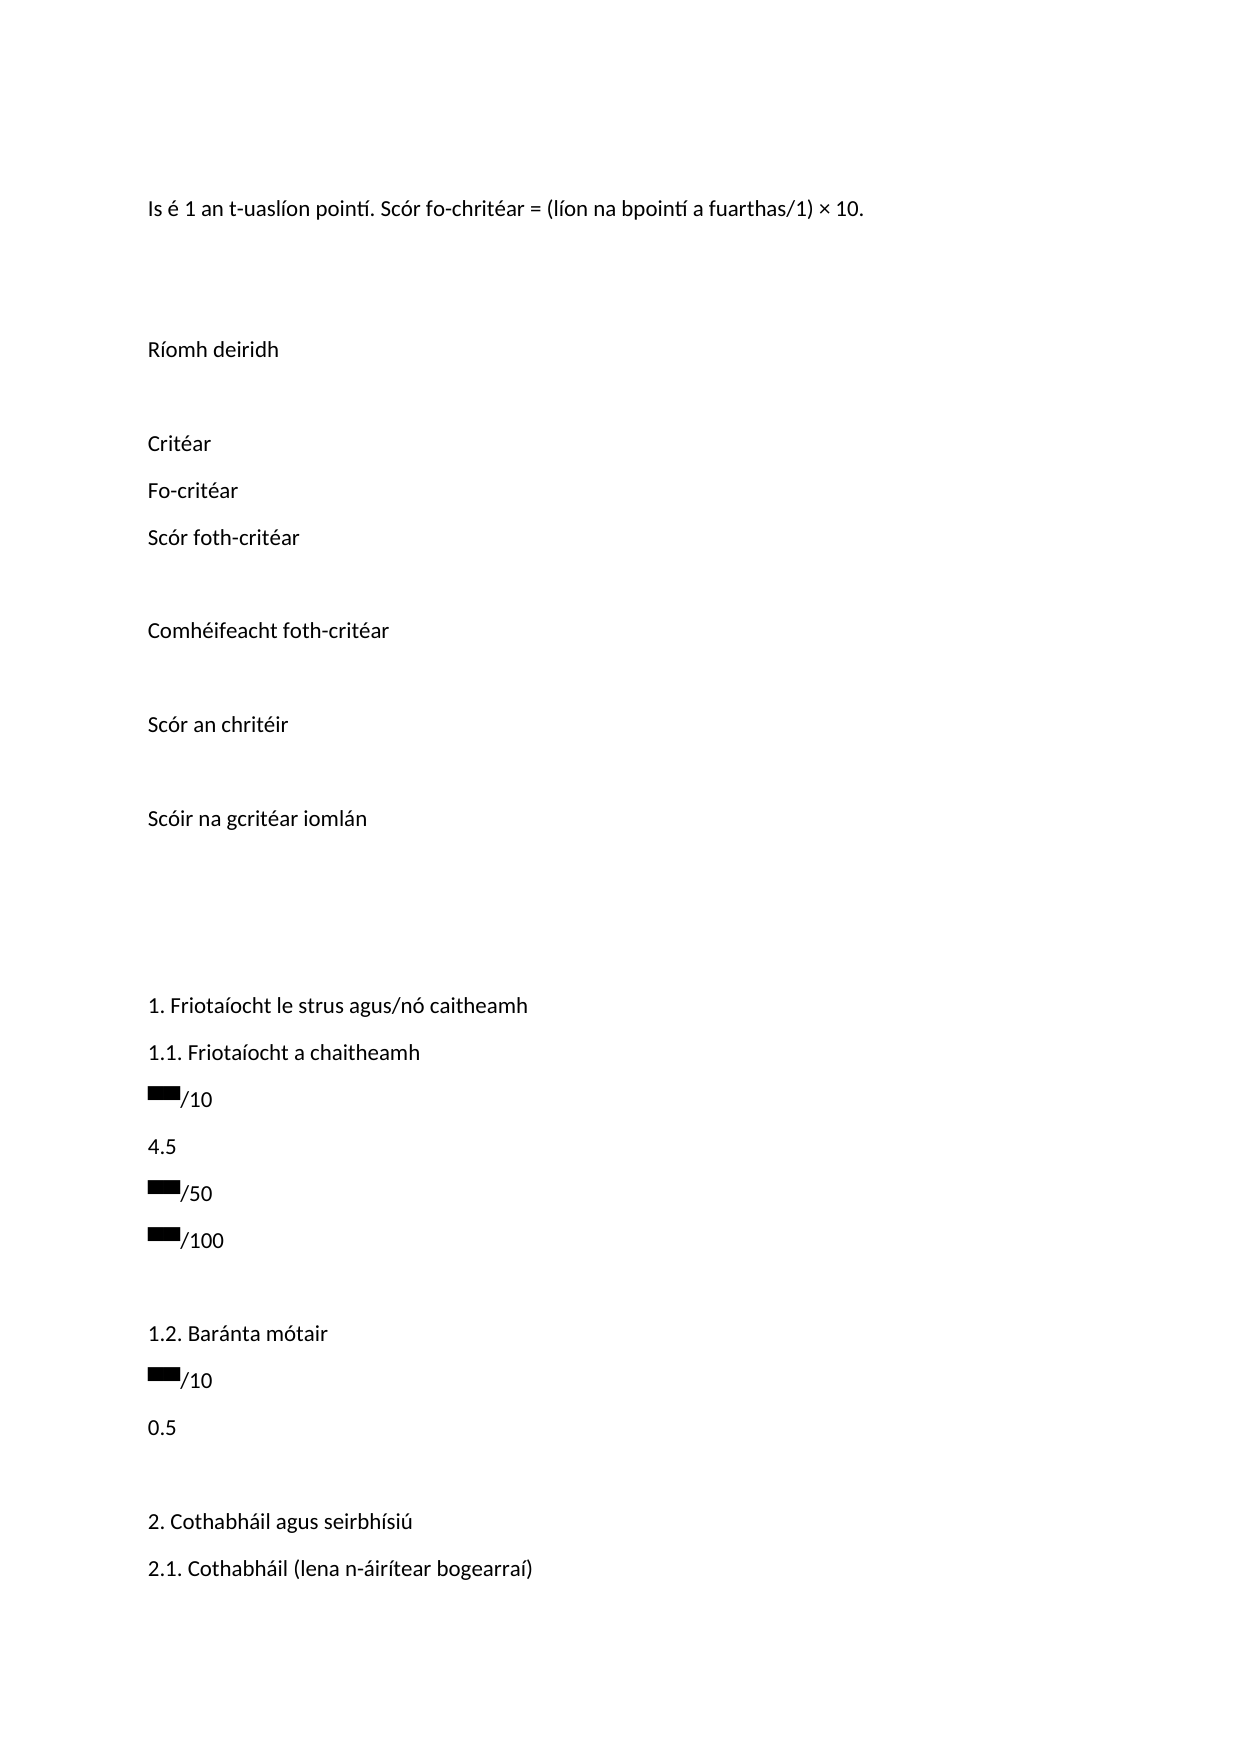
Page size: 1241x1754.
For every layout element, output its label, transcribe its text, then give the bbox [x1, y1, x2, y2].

text Comhéifeacht foth-critéar [148, 616, 1093, 644]
text 1.1. Friotaíocht a chaitheamh [148, 1038, 1093, 1066]
text Ríomh deiridh [148, 335, 1093, 363]
text 2. Cothabháil agus seirbhísiú [148, 1507, 1093, 1535]
text 2.1. Cothabháil (lena n-áirítear bogearraí) [148, 1554, 1093, 1582]
text Scór an chritéir [148, 710, 1093, 738]
text 1.2. Baránta mótair [148, 1319, 1093, 1347]
text ▀▀/10 [148, 1366, 1093, 1394]
text ▀▀/50 [148, 1179, 1093, 1207]
text Is é 1 an t-uaslíon pointí. Scór fo-chritéar = (líon na bpointí a fuarthas/1) × 10. [148, 194, 1093, 222]
text Scóir na gcritéar iomlán [148, 804, 1093, 832]
text ▀▀/10 [148, 1085, 1093, 1113]
text 1. Friotaíocht le strus agus/nó caitheamh [148, 991, 1093, 1019]
text Scór foth-critéar [148, 523, 1093, 551]
text 0.5 [148, 1413, 1093, 1441]
text ▀▀/100 [148, 1226, 1093, 1254]
text Fo-critéar [148, 476, 1093, 504]
text 4.5 [148, 1132, 1093, 1160]
text Critéar [148, 429, 1093, 457]
